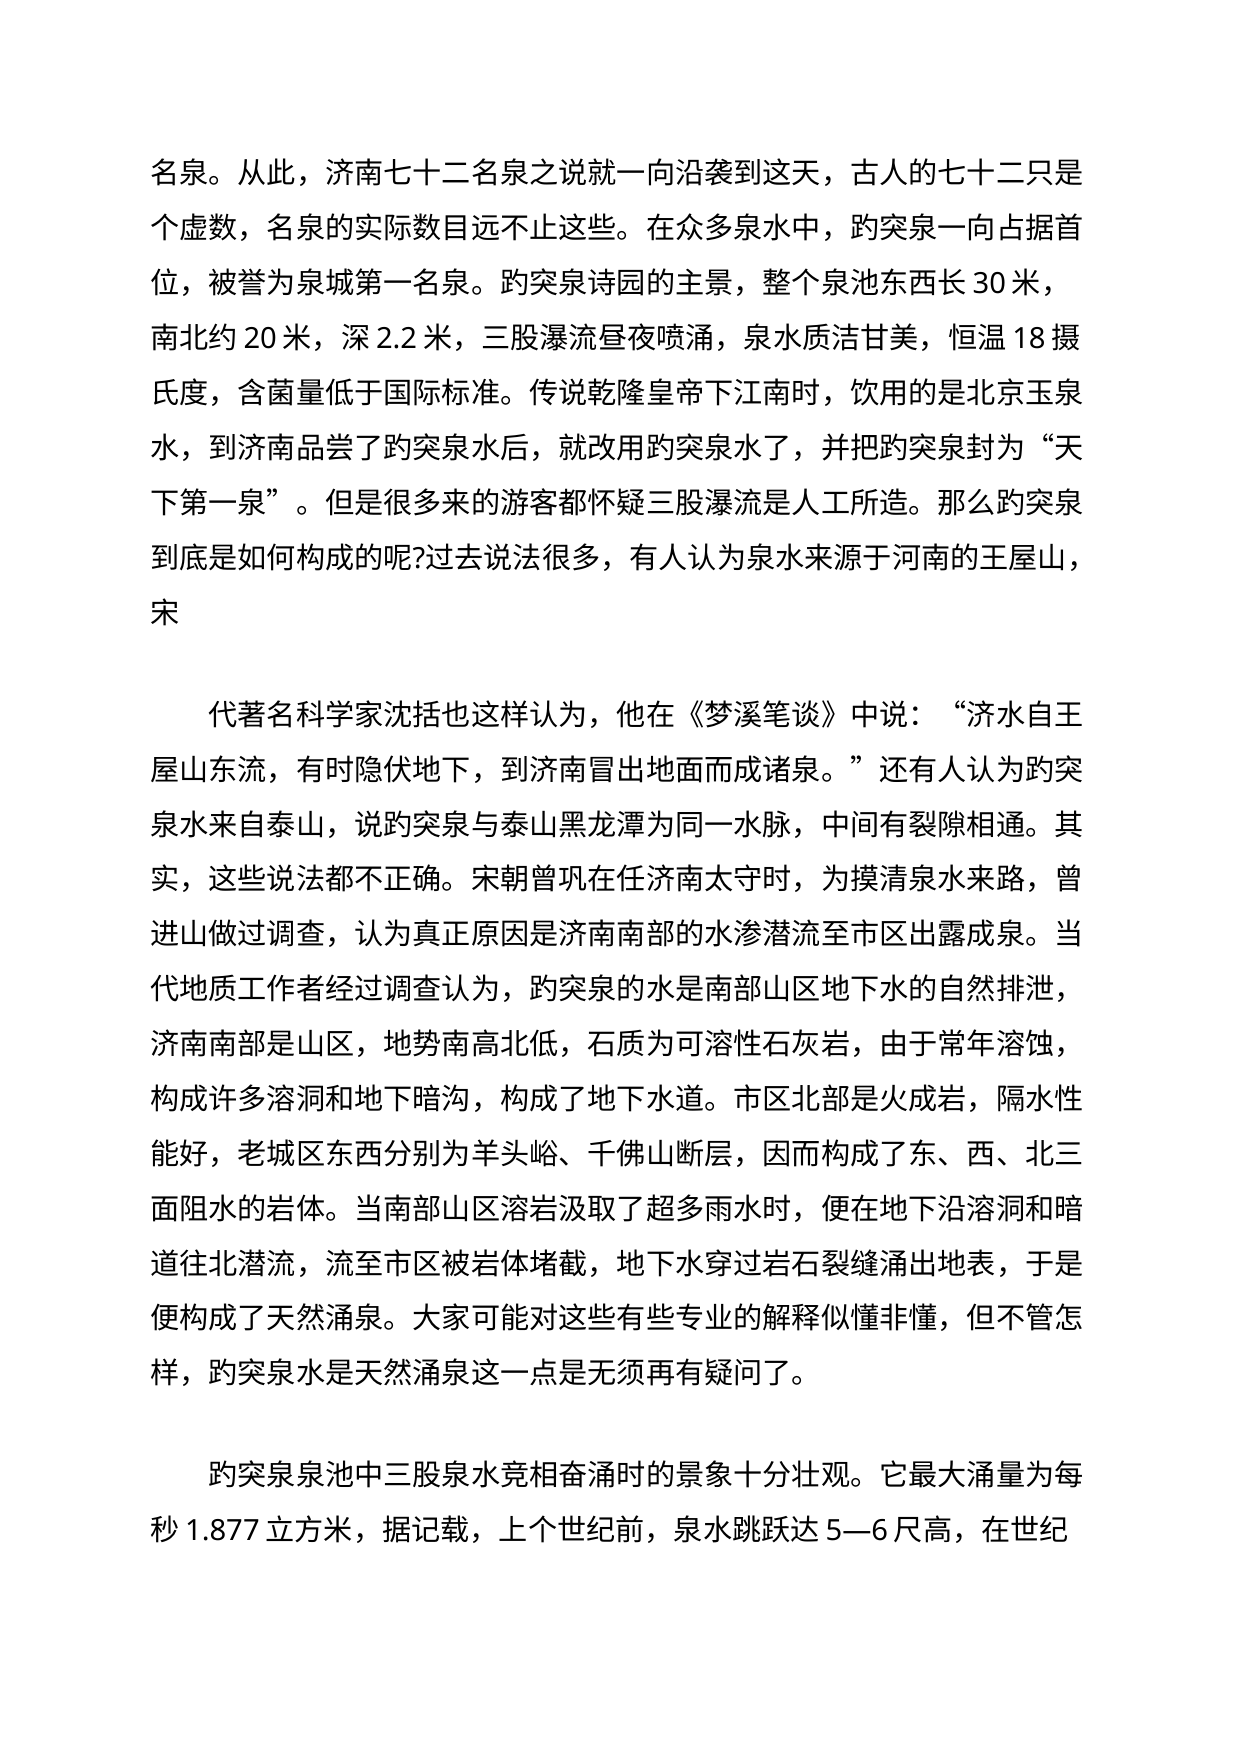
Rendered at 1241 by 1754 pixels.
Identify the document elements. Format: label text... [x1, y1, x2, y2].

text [150, 1452, 1090, 1549]
text 代著名科学家沈括也这样认为，他在《梦溪笔谈》中说：“济水自王屋山东流，有时隐伏地下，到济南冒出地面而成诸泉。”还有人认为趵突泉水来自泰山，说趵突泉与泰山黑龙潭为同一水脉，中间有裂隙相通。其实，这些说法都不正确。宋朝曾巩在任济南太守时，为摸清泉水来路，曾进山做过调查，认为真正原因是济南南部的水渗潜流至市区出露成泉。当代地质工作者经过调查认为，趵突泉的水是南部山区地下水的自然排泄，济南南部是山区，地势南高北低，石质为可溶性石灰岩，由于常年溶蚀，构成许多溶洞和地下暗沟，构成了地下水道。市区北部是火成岩，隔水性能好，老城区东西分别为羊头峪、千佛山断层，因而构成了东、西、北三面阻水的岩体。当南部山区溶岩汲取了超多雨水时，便在地下沿溶洞和暗道往北潜流，流至市区被岩体堵截，地下水穿过岩石裂缝涌出地表，于是便构成了天然涌泉。大家可能对这些有些专业的解释似懂非懂，但不管怎样，趵突泉水是天然涌泉这一点是无须再有疑问了。 [150, 691, 1090, 1392]
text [150, 150, 1090, 632]
